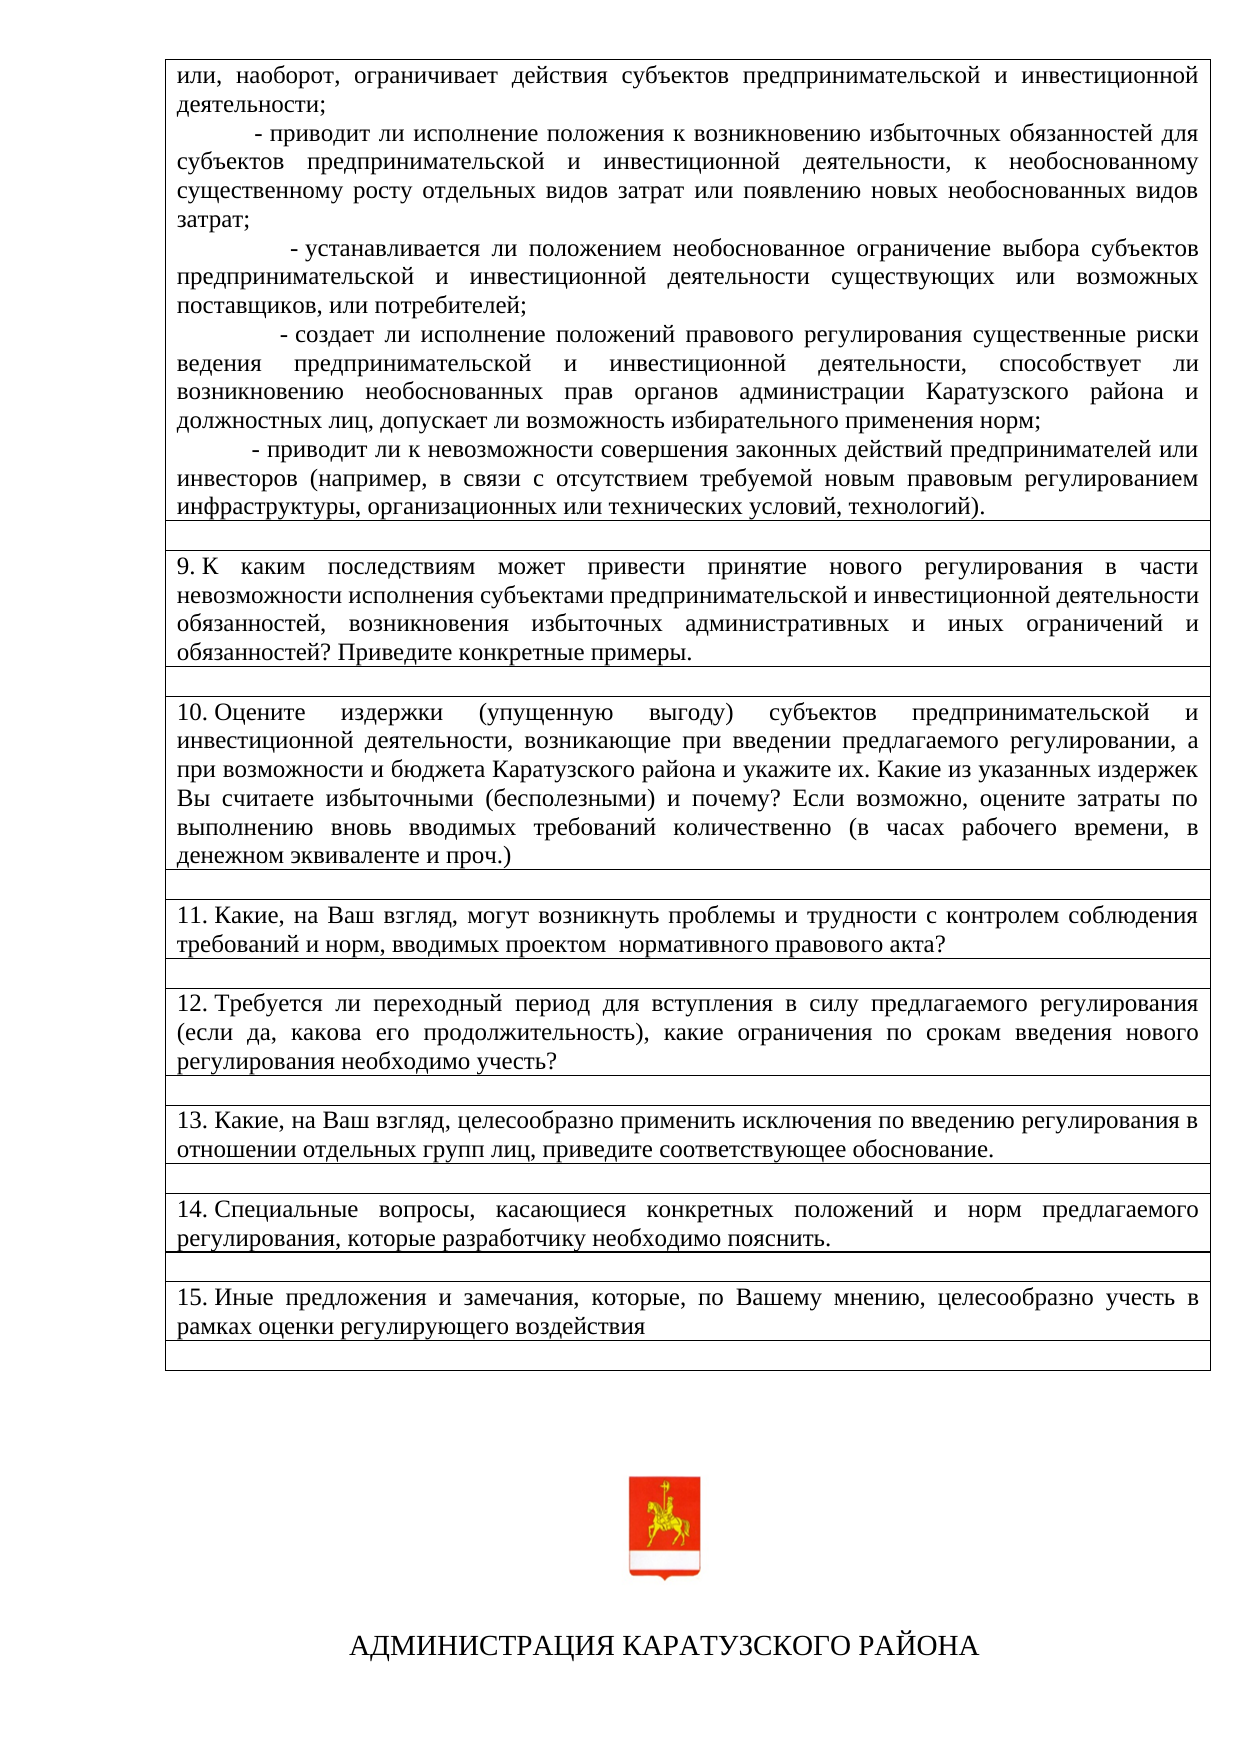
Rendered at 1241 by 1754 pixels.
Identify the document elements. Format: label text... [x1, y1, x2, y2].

table_cell 12. Требуется ли переходный период для вступления в силу предлагаемого регулирования (если да, какова его продолжительность), какие ограничения по срокам введения нового регулирования необходимо учесть? [166, 989, 1210, 1075]
table_cell 9. К каким последствиям может привести принятие нового регулирования в части невозможности исполнения субъектами предпринимательской и инвестиционной деятельности обязанностей, возникновения избыточных административных и иных ограничений и обязанностей? Приведите конкретные примеры. [166, 551, 1210, 666]
table_cell [166, 667, 1210, 696]
table_cell 10. Оцените издержки (упущенную выгоду) субъектов предпринимательской и инвестиционной деятельности, возникающие при введении предлагаемого регулировании, а при возможности и бюджета Каратузского района и укажите их. Какие из указанных издержек Вы считаете избыточными (бесполезными) и почему? Если возможно, оцените затраты по выполнению вновь вводимых требований количественно (в часах рабочего времени, в денежном эквиваленте и проч.) [166, 697, 1210, 869]
picture [611, 1453, 718, 1604]
table_cell [166, 870, 1210, 899]
table_cell [166, 1253, 1210, 1281]
table_cell 15. Иные предложения и замечания, которые, по Вашему мнению, целесообразно учесть в рамках оценки регулирующего воздействия [166, 1282, 1210, 1340]
table_cell 11. Какие, на Ваш взгляд, могут возникнуть проблемы и трудности с контролем соблюдения требований и норм, вводимых проектом нормативного правового акта? [166, 900, 1210, 958]
table_cell [166, 1341, 1210, 1369]
table_cell 13. Какие, на Ваш взгляд, целесообразно применить исключения по введению регулирования в отношении отдельных групп лиц, приведите соответствующее обоснование. [166, 1106, 1210, 1163]
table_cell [166, 60, 1210, 520]
table_cell 14. Специальные вопросы, касающиеся конкретных положений и норм предлагаемого регулирования, которые разработчику необходимо пояснить. [166, 1194, 1210, 1251]
table_cell [166, 1076, 1210, 1104]
table_cell [166, 959, 1210, 987]
table_cell [166, 521, 1210, 550]
table_cell [166, 1164, 1210, 1193]
text АДМИНИСТРАЦИЯ КАРАТУЗСКОГО РАЙОНА [177, 1628, 1152, 1662]
